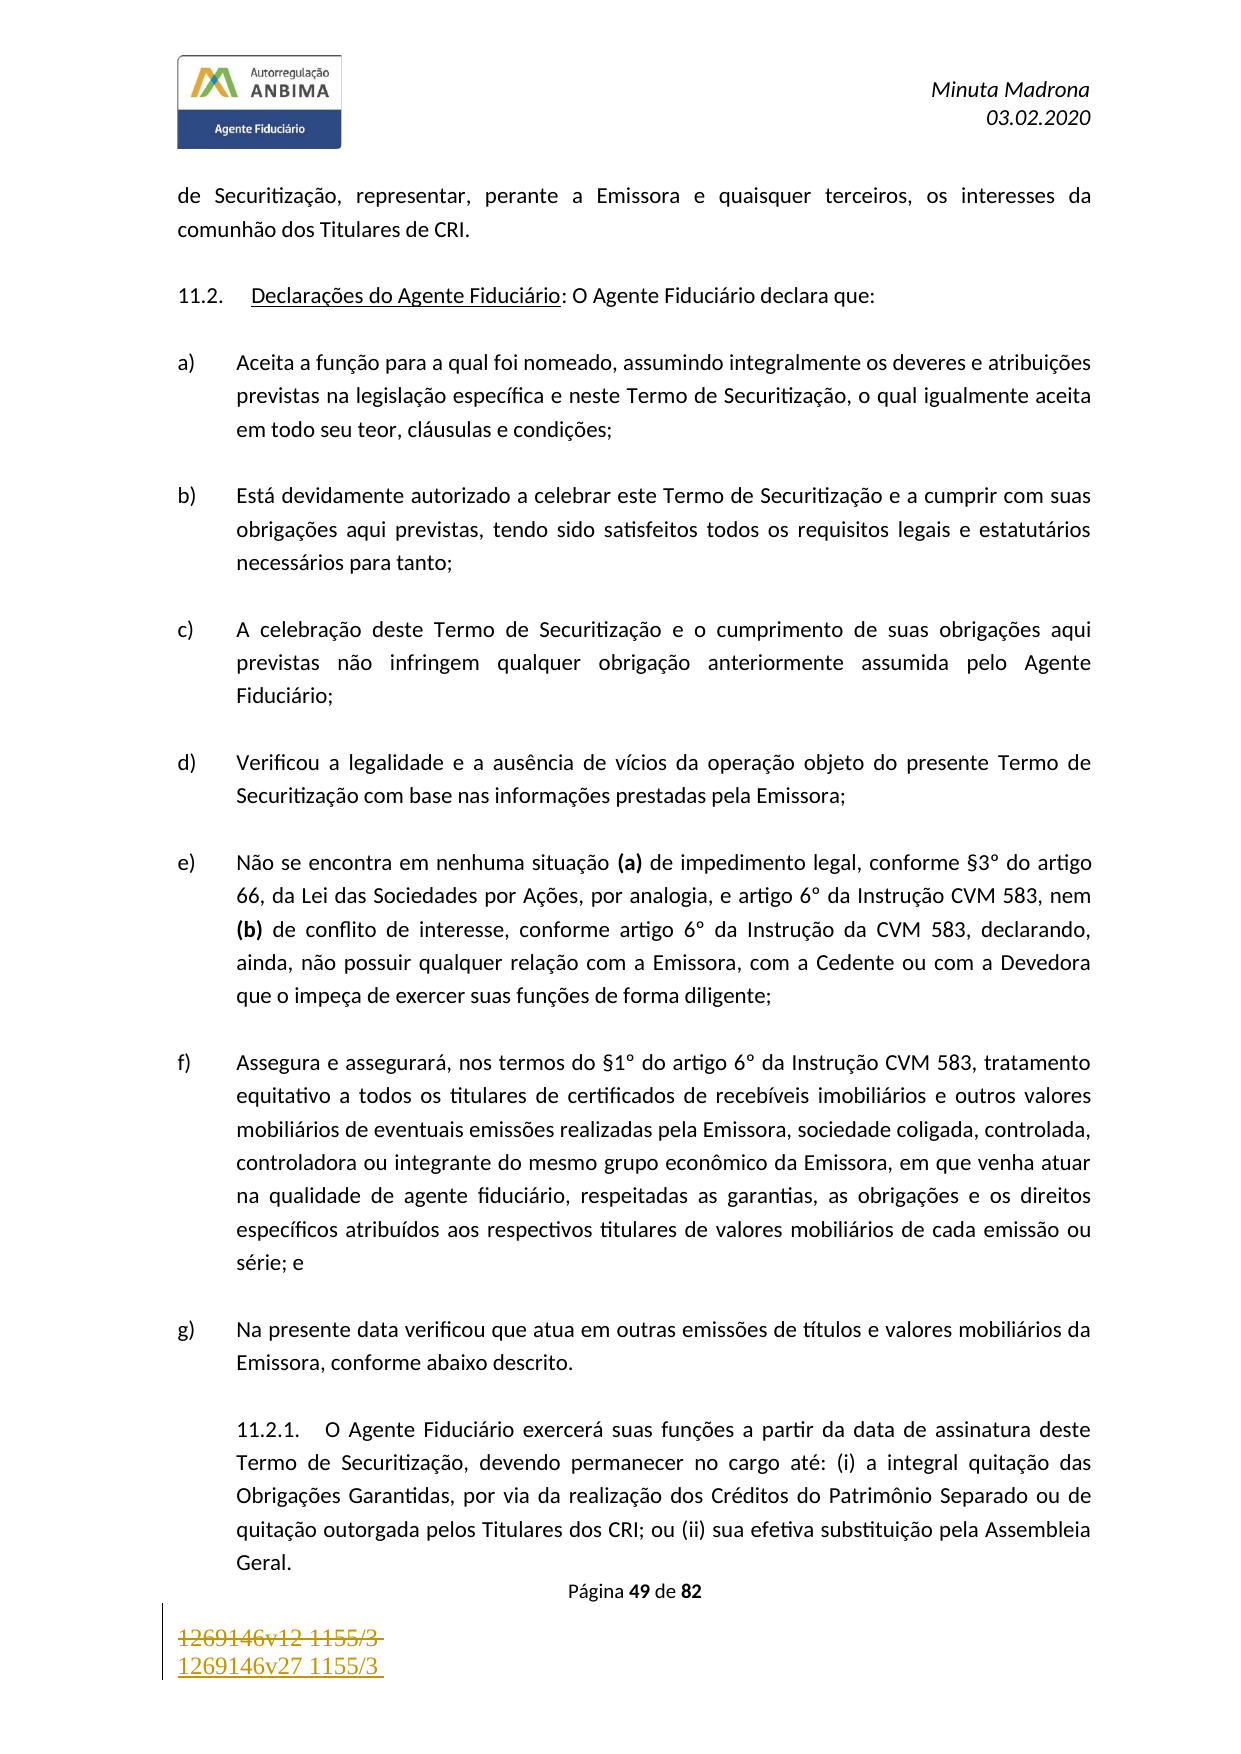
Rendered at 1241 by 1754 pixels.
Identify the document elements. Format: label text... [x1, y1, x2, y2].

picture [177, 55, 342, 149]
list Na presente data verificou que atua em outras emissões de títulos e valores mobiliários da Emissora, conforme abaixo descrito. [177, 1311, 1093, 1377]
list Não se encontra em nenhuma situação (a) de impedimento legal, conforme §3º do artigo 66, da Lei das Sociedades por Ações, por analogia, e artigo 6º da Instrução CVM 583, nem (b) de conflito de interesse, conforme artigo 6º da Instrução da CVM 583, declarando, ainda, não possuir qualquer relação com a Emissora, com a Cedente ou com a Devedora que o impeça de exercer suas funções de forma diligente; [177, 844, 1093, 1011]
list Está devidamente autorizado a celebrar este Termo de Securitização e a cumprir com suas obrigações aqui previstas, tendo sido satisfeitos todos os requisitos legais e estatutários necessários para tanto; [177, 477, 1093, 577]
list Assegura e assegurará, nos termos do §1º do artigo 6º da Instrução CVM 583, tratamento equitativo a todos os titulares de certificados de recebíveis imobiliários e outros valores mobiliários de eventuais emissões realizadas pela Emissora, sociedade coligada, controlada, controladora ou integrante do mesmo grupo econômico da Emissora, em que venha atuar na qualidade de agente fiduciário, respeitadas as garantias, as obrigações e os direitos específicos atribuídos aos respectivos titulares de valores mobiliários de cada emissão ou série; e [177, 1044, 1093, 1277]
list Aceita a função para a qual foi nomeado, assumindo integralmente os deveres e atribuições previstas na legislação específica e neste Termo de Securitização, o qual igualmente aceita em todo seu teor, cláusulas e condições; [177, 344, 1093, 444]
list Declarações do Agente Fiduciário: O Agente Fiduciário declara que: [177, 277, 1093, 311]
list O Agente Fiduciário exercerá suas funções a partir da data de assinatura deste Termo de Securitização, devendo permanecer no cargo até: (i) a integral quitação das Obrigações Garantidas, por via da realização dos Créditos do Patrimônio Separado ou de quitação outorgada pelos Titulares dos CRI; ou (ii) sua efetiva substituição pela Assembleia Geral. [236, 1411, 1093, 1577]
list Verificou a legalidade e a ausência de vícios da operação objeto do presente Termo de Securitização com base nas informações prestadas pela Emissora; [177, 744, 1093, 811]
list A celebração deste Termo de Securitização e o cumprimento de suas obrigações aqui previstas não infringem qualquer obrigação anteriormente assumida pelo Agente Fiduciário; [177, 611, 1093, 711]
